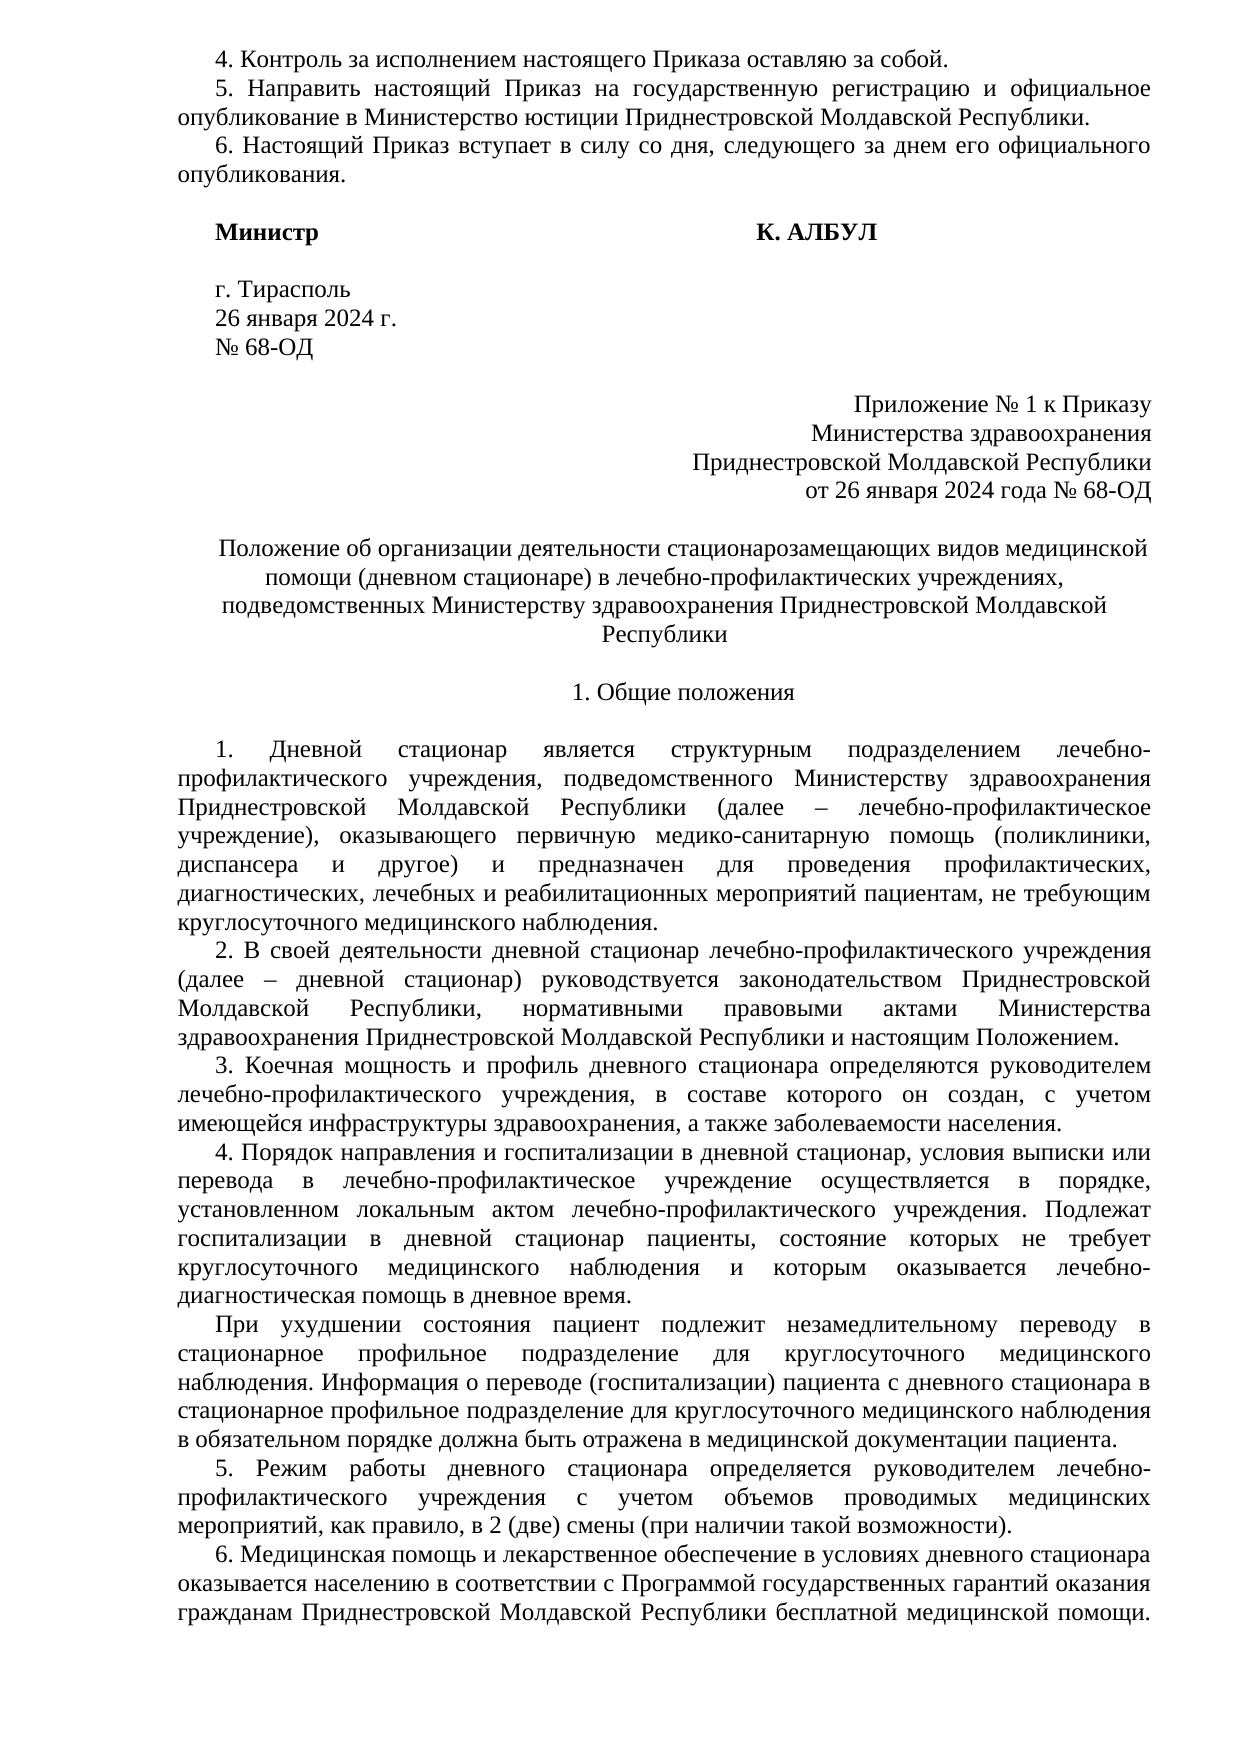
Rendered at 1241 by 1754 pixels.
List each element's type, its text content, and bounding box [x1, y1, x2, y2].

text 3. Коечная мощность и профиль дневного стационара определяются руководителем лечебно-профилактического учреждения, в составе которого он создан, с учетом имеющейся инфраструктуры здравоохранения, а также заболеваемости населения. [177, 1051, 1152, 1137]
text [177, 1539, 1152, 1626]
text 4. Контроль за исполнением настоящего Приказа оставляю за собой. [177, 44, 1152, 73]
text 4. Порядок направления и госпитализации в дневной стационар, условия выписки или перевода в лечебно-профилактическое учреждение осуществляется в порядке, установленном локальным актом лечебно-профилактического учреждения. Подлежат госпитализации в дневной стационар пациенты, состояние которых не требует круглосуточного медицинского наблюдения и которым оказывается лечебно-диагностическая помощь в дневное время. [177, 1137, 1152, 1309]
text Министерства здравоохранения [177, 418, 1152, 447]
text Положение об организации деятельности стационарозамещающих видов медицинской помощи (дневном стационаре) в лечебно-профилактических учреждениях, подведомственных Министерству здравоохранения Приднестровской Молдавской Республики [177, 533, 1152, 648]
text № 68-ОД [177, 332, 1152, 361]
text Министр К. АЛБУЛ [177, 217, 1152, 246]
text г. Тирасполь [177, 274, 1152, 303]
text Приложение № 1 к Приказу [177, 389, 1152, 418]
text от 26 января 2024 года № 68-ОД [177, 476, 1152, 504]
text 1. Дневной стационар является структурным подразделением лечебно-профилактического учреждения, подведомственного Министерству здравоохранения Приднестровской Молдавской Республики (далее – лечебно-профилактическое учреждение), оказывающего первичную медико-санитарную помощь (поликлиники, диспансера и другое) и предназначен для проведения профилактических, диагностических, лечебных и реабилитационных мероприятий пациентам, не требующим круглосуточного медицинского наблюдения. [177, 734, 1152, 936]
text 5. Направить настоящий Приказ на государственную регистрацию и официальное опубликование в Министерство юстиции Приднестровской Молдавской Республики. [177, 73, 1152, 131]
text 2. В своей деятельности дневной стационар лечебно-профилактического учреждения (далее – дневной стационар) руководствуется законодательством Приднестровской Молдавской Республики, нормативными правовыми актами Министерства здравоохранения Приднестровской Молдавской Республики и настоящим Положением. [177, 936, 1152, 1051]
text При ухудшении состояния пациент подлежит незамедлительному переводу в стационарное профильное подразделение для круглосуточного медицинского наблюдения. Информация о переводе (госпитализации) пациента с дневного стационара в стационарное профильное подразделение для круглосуточного медицинского наблюдения в обязательном порядке должна быть отражена в медицинской документации пациента. [177, 1309, 1152, 1453]
text 26 января 2024 г. [177, 303, 1152, 332]
text 6. Настоящий Приказ вступает в силу со дня, следующего за днем его официального опубликования. [177, 131, 1152, 188]
text 5. Режим работы дневного стационара определяется руководителем лечебно-профилактического учреждения с учетом объемов проводимых медицинских мероприятий, как правило, в 2 (две) смены (при наличии такой возможности). [177, 1453, 1152, 1539]
text Приднестровской Молдавской Республики [177, 447, 1152, 476]
text 1. Общие положения [177, 677, 1152, 706]
